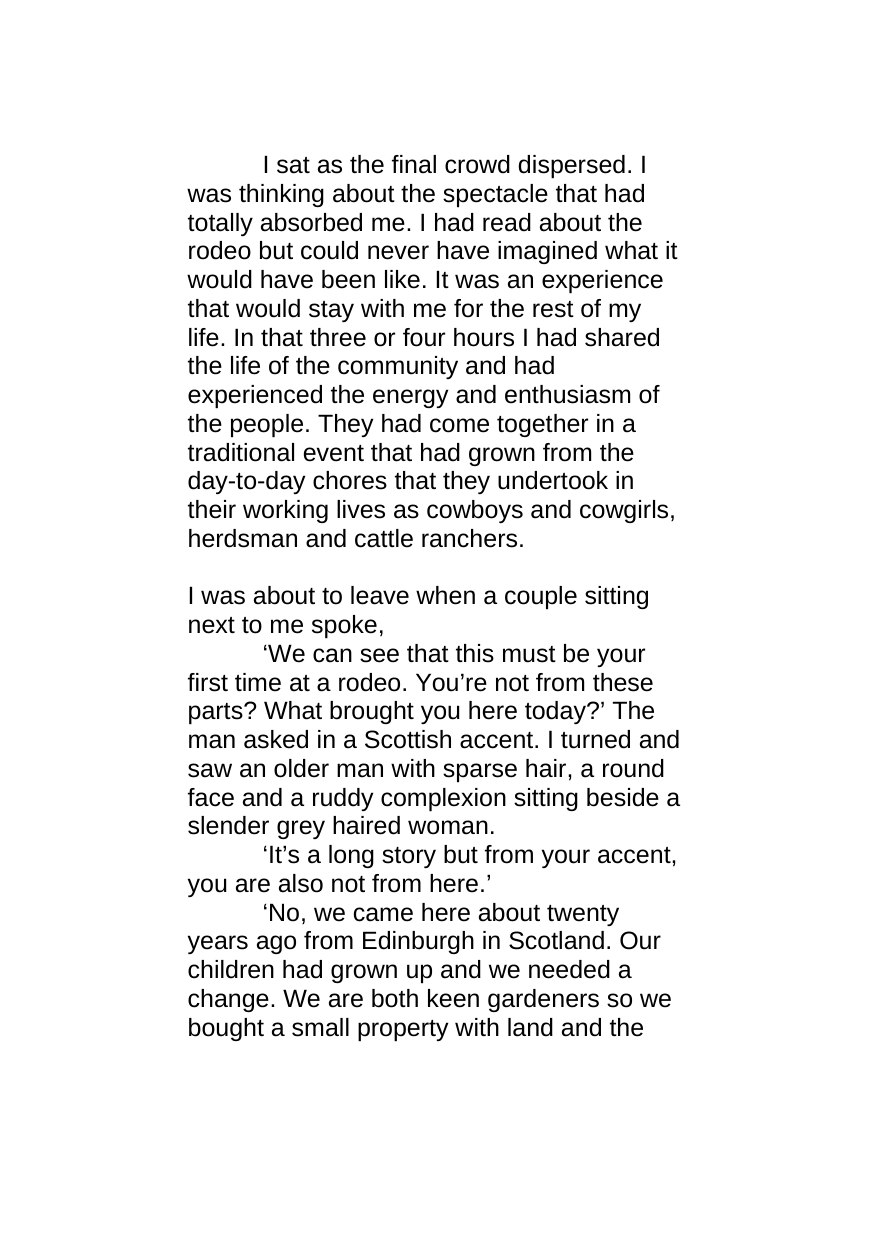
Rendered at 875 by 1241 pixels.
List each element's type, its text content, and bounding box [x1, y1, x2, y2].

text ‘We can see that this must be your first time at a rodeo. You’re not from these parts? What brought you here today?’ The man asked in a Scottish accent. I turned and saw an older man with sparse hair, a round face and a ruddy complexion sitting beside a slender grey haired woman. [187, 639, 687, 840]
text I was about to leave when a couple sitting next to me spoke, [187, 581, 687, 639]
text ‘It’s a long story but from your accent, you are also not from here.’ [187, 840, 687, 897]
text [187, 897, 687, 1041]
text I sat as the final crowd dispersed. I was thinking about the spectacle that had totally absorbed me. I had read about the rodeo but could never have imagined what it would have been like. It was an experience that would stay with me for the rest of my life. In that three or four hours I had shared the life of the community and had experienced the energy and enthusiasm of the people. They had come together in a traditional event that had grown from the day-to-day chores that they undertook in their working lives as cowboys and cowgirls, herdsman and cattle ranchers. [187, 150, 687, 552]
